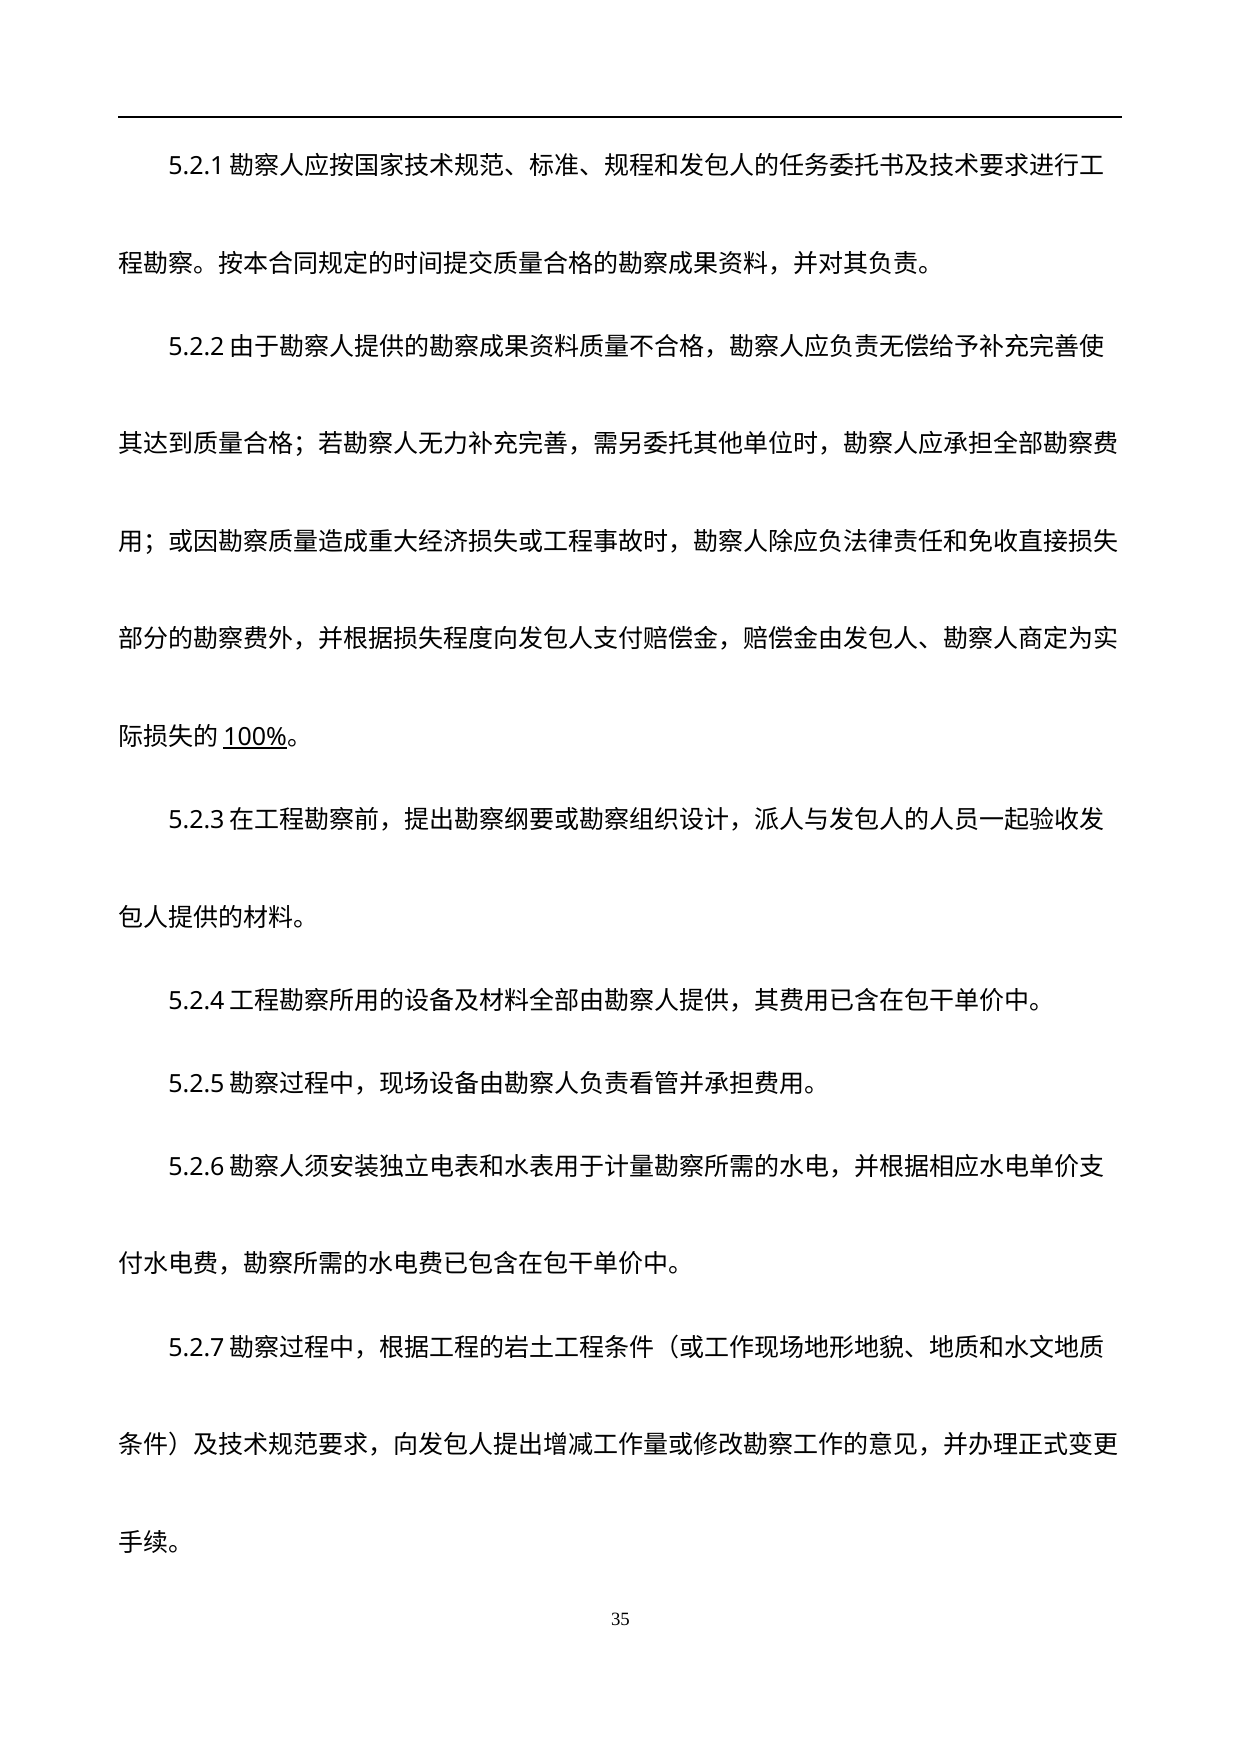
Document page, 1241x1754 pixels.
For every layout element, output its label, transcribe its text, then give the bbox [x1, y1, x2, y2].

text 5.2.3在工程勘察前，提出勘察纲要或勘察组织设计，派人与发包人的人员一起验收发包人提供的材料。 [118, 785, 1122, 948]
text 5.2.6勘察人须安装独立电表和水表用于计量勘察所需的水电，并根据相应水电单价支付水电费，勘察所需的水电费已包含在包干单价中。 [118, 1132, 1122, 1294]
text 5.2.4工程勘察所用的设备及材料全部由勘察人提供，其费用已含在包干单价中。 [118, 966, 1122, 1031]
text 5.2.2由于勘察人提供的勘察成果资料质量不合格，勘察人应负责无偿给予补充完善使其达到质量合格；若勘察人无力补充完善，需另委托其他单位时，勘察人应承担全部勘察费用；或因勘察质量造成重大经济损失或工程事故时，勘察人除应负法律责任和免收直接损失部分的勘察费外，并根据损失程度向发包人支付赔偿金，赔偿金由发包人、勘察人商定为实际损失的100%。 [118, 312, 1122, 767]
text 5.2.5勘察过程中，现场设备由勘察人负责看管并承担费用。 [118, 1049, 1122, 1114]
text 5.2.1勘察人应按国家技术规范、标准、规程和发包人的任务委托书及技术要求进行工程勘察。按本合同规定的时间提交质量合格的勘察成果资料，并对其负责。 [118, 131, 1122, 294]
text 5.2.7勘察过程中，根据工程的岩土工程条件（或工作现场地形地貌、地质和水文地质条件）及技术规范要求，向发包人提出增减工作量或修改勘察工作的意见，并办理正式变更手续。 [118, 1313, 1122, 1573]
